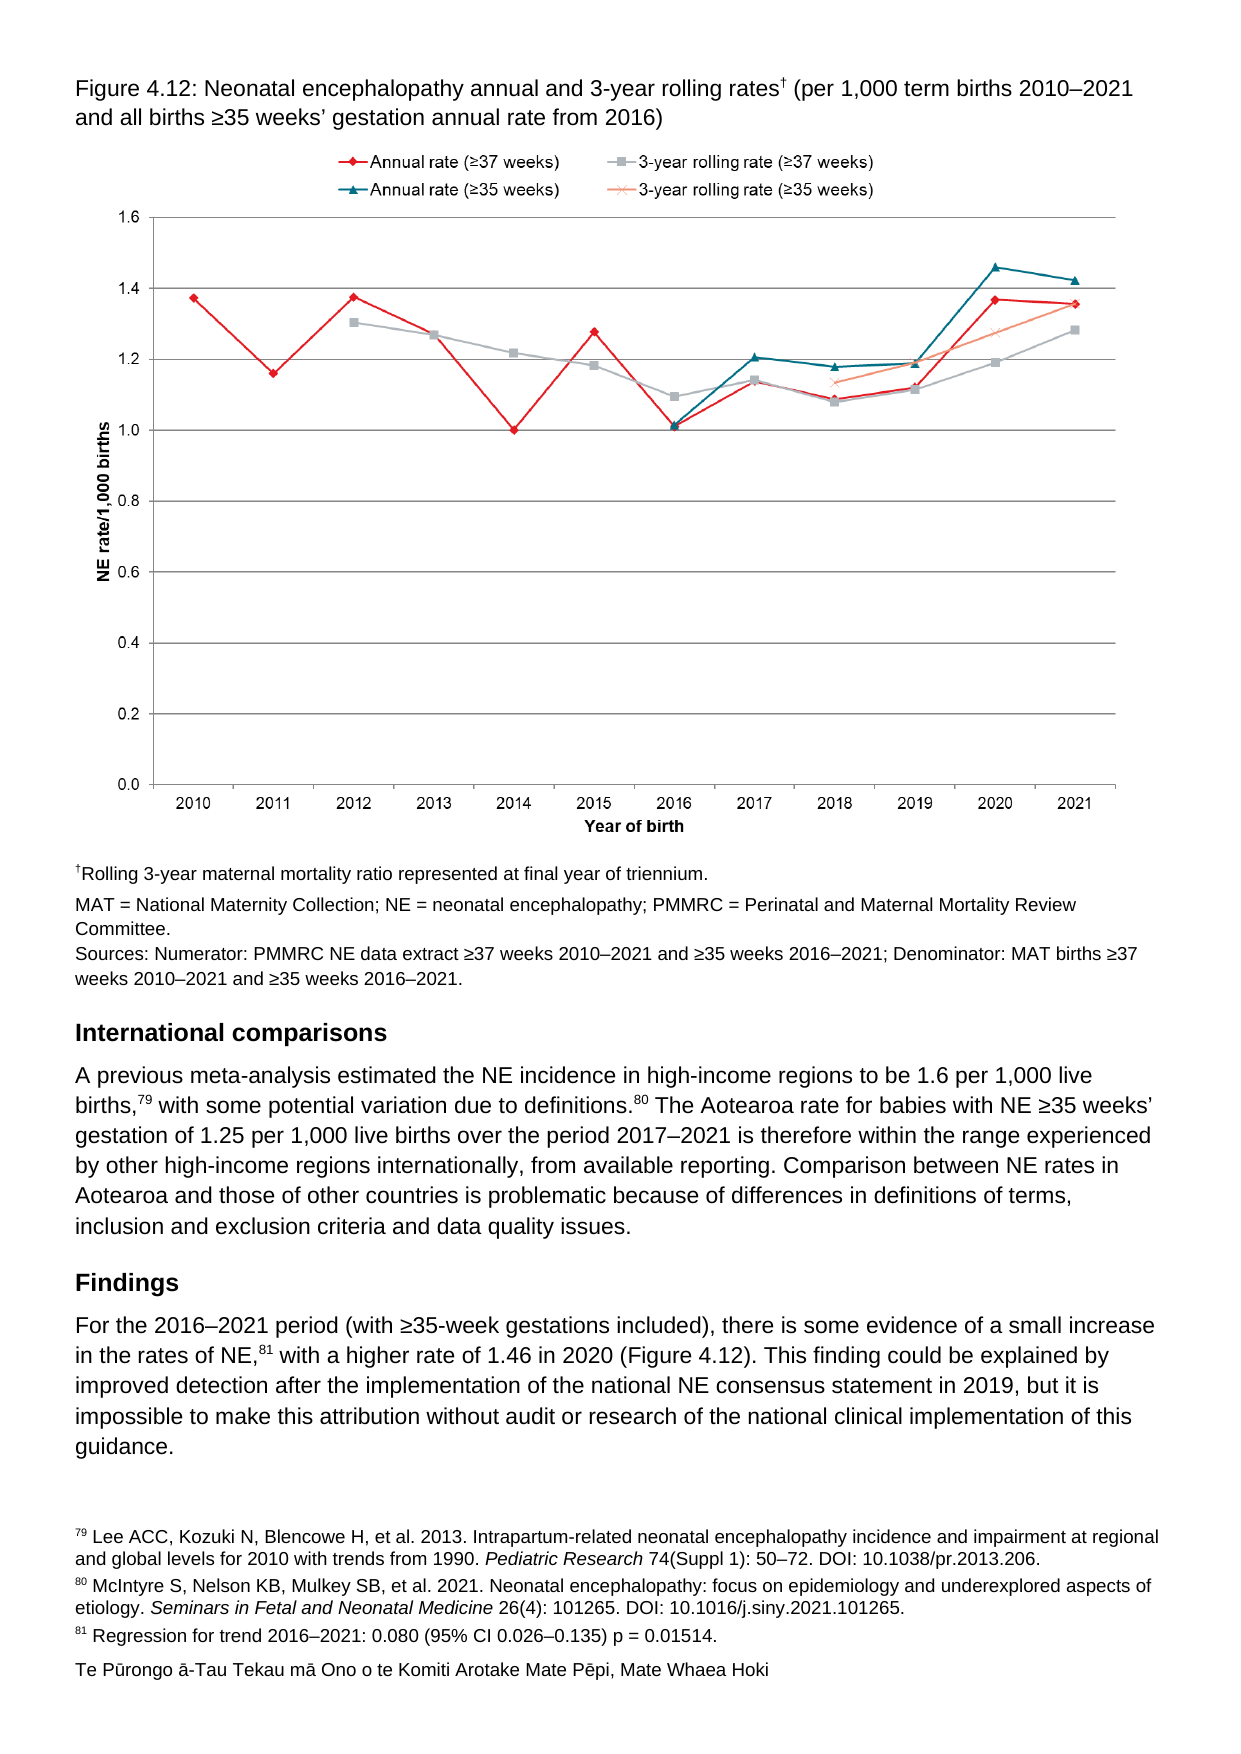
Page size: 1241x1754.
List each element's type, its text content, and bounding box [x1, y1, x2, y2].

text †Rolling 3-year maternal mortality ratio represented at final year of triennium. [75, 862, 1165, 884]
subtitle Findings [75, 1268, 1165, 1297]
text A previous meta-analysis estimated the NE incidence in high-income regions to be 1.6 per 1,000 live births, with some potential variation due to definitions. The Aotearoa rate for babies with NE ≥35 weeks’ gestation of 1.25 per 1,000 live births over the period 2017–2021 is therefore within the range experienced by other high-income regions internationally, from available reporting. Comparison between NE rates in Aotearoa and those of other countries is problematic because of differences in definitions of terms, inclusion and exclusion criteria and data quality issues. [75, 1062, 1165, 1239]
subtitle International comparisons [75, 1018, 1165, 1046]
text MAT = National Maternity Collection; NE = neonatal encephalopathy; PMMRC = Perinatal and Maternal Mortality Review Committee. Sources: Numerator: PMMRC NE data extract ≥37 weeks 2010–2021 and ≥35 weeks 2016–2021; Denominator: MAT births ≥37 weeks 2010–2021 and ≥35 weeks 2016–2021. [75, 893, 1165, 989]
picture [75, 139, 1131, 854]
